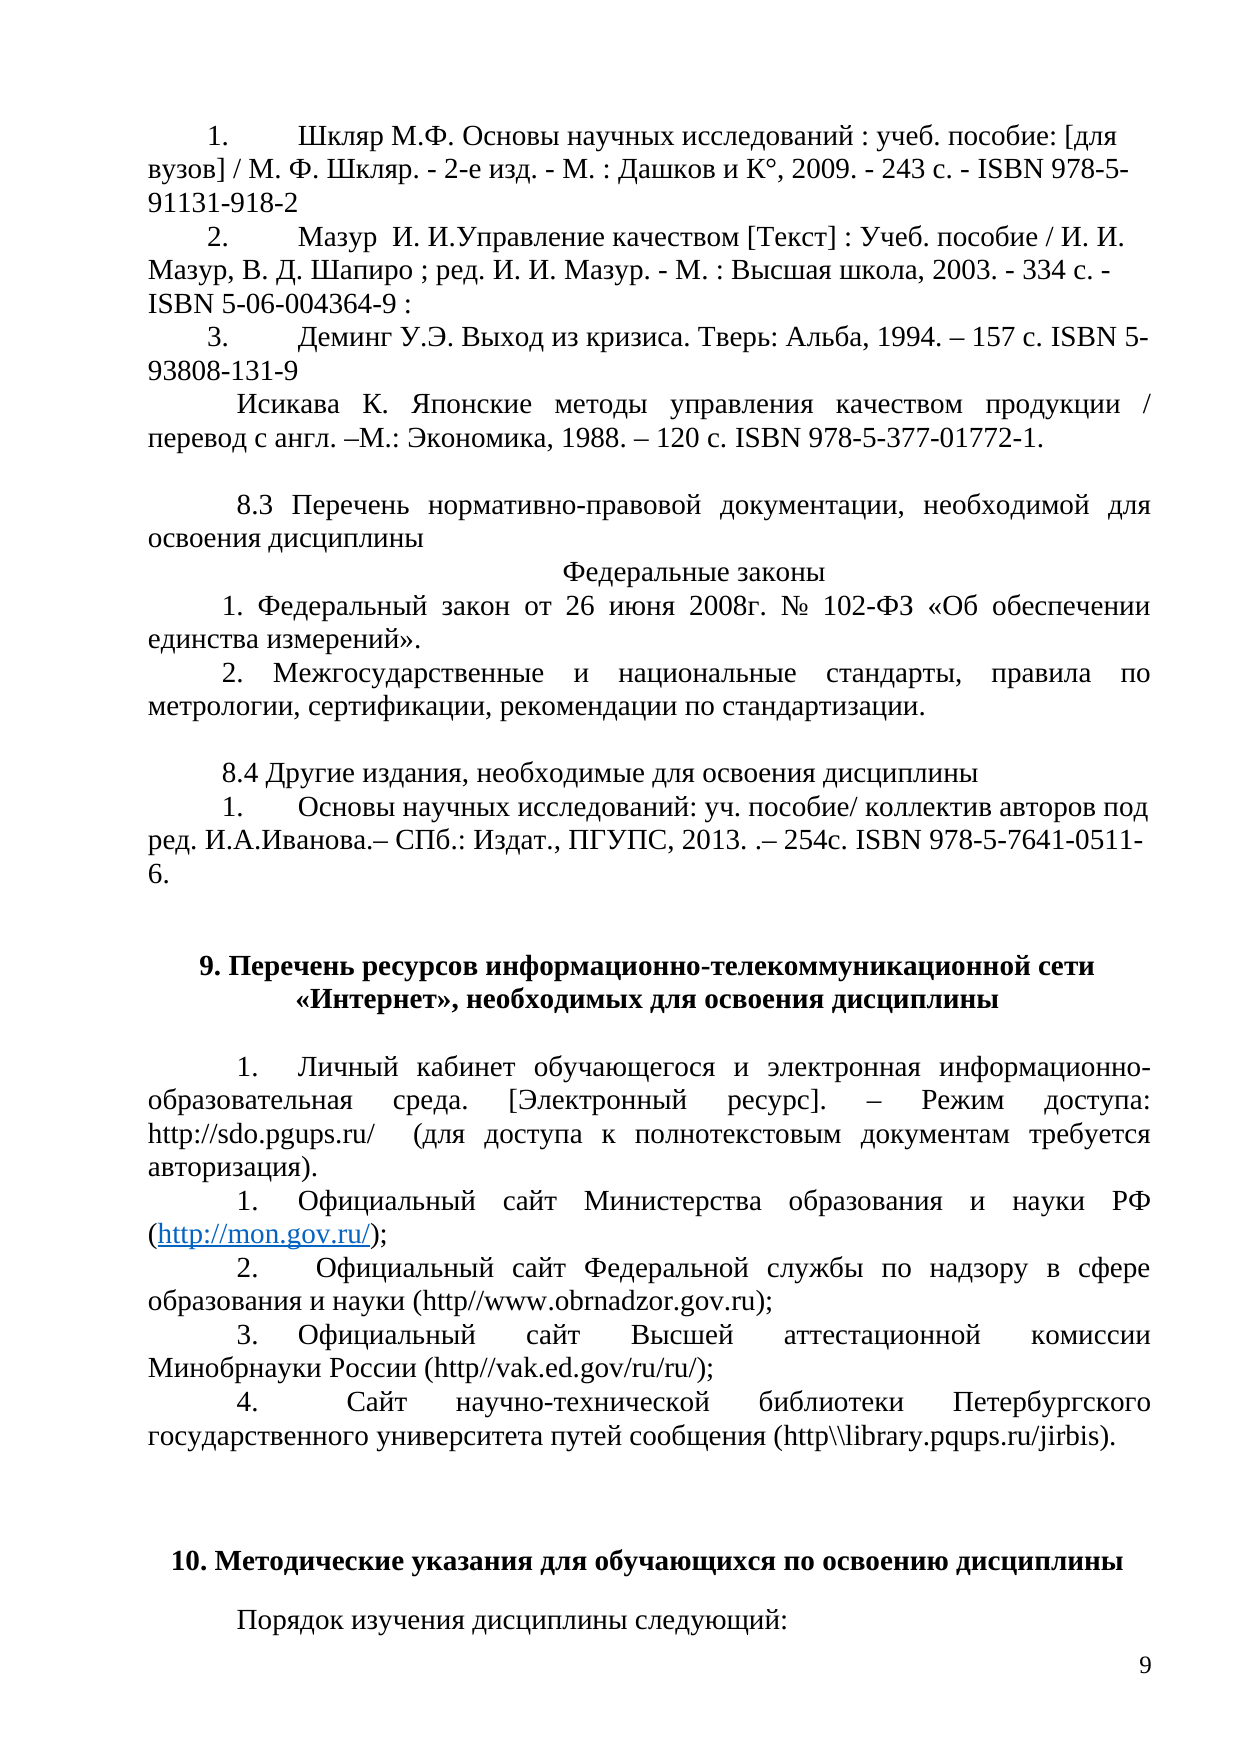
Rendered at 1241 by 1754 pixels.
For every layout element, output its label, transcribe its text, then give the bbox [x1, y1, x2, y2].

list Официальный сайт Министерства образования и науки РФ (http://mon.gov.ru/); [148, 1183, 1152, 1250]
text 9. Перечень ресурсов информационно-телекоммуникационной сети «Интернет», необходимых для освоения дисциплины [148, 948, 1147, 1015]
list Основы научных исследований: уч. пособие/ коллектив авторов под ред. И.А.Иванова.– СПб.: Издат., ПГУПС, 2013. .– 254с. ISBN 978-5-7641-0511-6. [148, 789, 1152, 889]
text 8.3 Перечень нормативно-правовой документации, необходимой для освоения дисциплины [148, 487, 1152, 554]
text Исикава К. Японские методы управления качеством продукции / перевод с англ. –М.: Экономика, 1988. – 120 с. ISBN 978-5-377-01772-1. [148, 386, 1152, 453]
text Порядок изучения дисциплины следующий: [148, 1602, 1152, 1635]
text 10. Методические указания для обучающихся по освоению дисциплины [148, 1543, 1147, 1577]
text 2. Межгосударственные и национальные стандарты, правила по метрологии, сертификации, рекомендации по стандартизации. [148, 655, 1152, 722]
list Сайт научно-технической библиотеки Петербургского государственного университета путей сообщения (http\\library.pqups.ru/jirbis). [148, 1384, 1152, 1451]
text 8.4 Другие издания, необходимые для освоения дисциплины [148, 755, 1152, 789]
list Деминг У.Э. Выход из кризиса. Тверь: Альба, 1994. – 157 с. ISBN 5-93808-131-9 [148, 319, 1152, 386]
list Официальный сайт Высшей аттестационной комиссии Минобрнауки России (http//vak.ed.gov/ru/ru/); [148, 1317, 1152, 1384]
list Официальный сайт Федеральной службы по надзору в сфере образования и науки (http//www.obrnadzor.gov.ru); [148, 1250, 1152, 1317]
text Федеральные законы [148, 554, 1152, 588]
text 1. Федеральный закон от 26 июня 2008г. № 102-ФЗ «Об обеспечении единства измерений». [148, 588, 1152, 655]
list Личный кабинет обучающегося и электронная информационно-образовательная среда. [Электронный ресурс]. – Режим доступа: http://sdo.pgups.ru/ (для доступа к полнотекстовым документам требуется авторизация). [148, 1049, 1152, 1183]
list Шкляр М.Ф. Основы научных исследований : учеб. пособие: [для вузов] / М. Ф. Шкляр. - 2-е изд. - М. : Дашков и К°, 2009. - 243 с. - ISBN 978-5-91131-918-2 [148, 118, 1152, 219]
list Мазур И. И.Управление качеством [Текст] : Учеб. пособие / И. И. Мазур, В. Д. Шапиро ; ред. И. И. Мазур. - М. : Высшая школа, 2003. - 334 с. - ISBN 5-06-004364-9 : [148, 219, 1152, 319]
